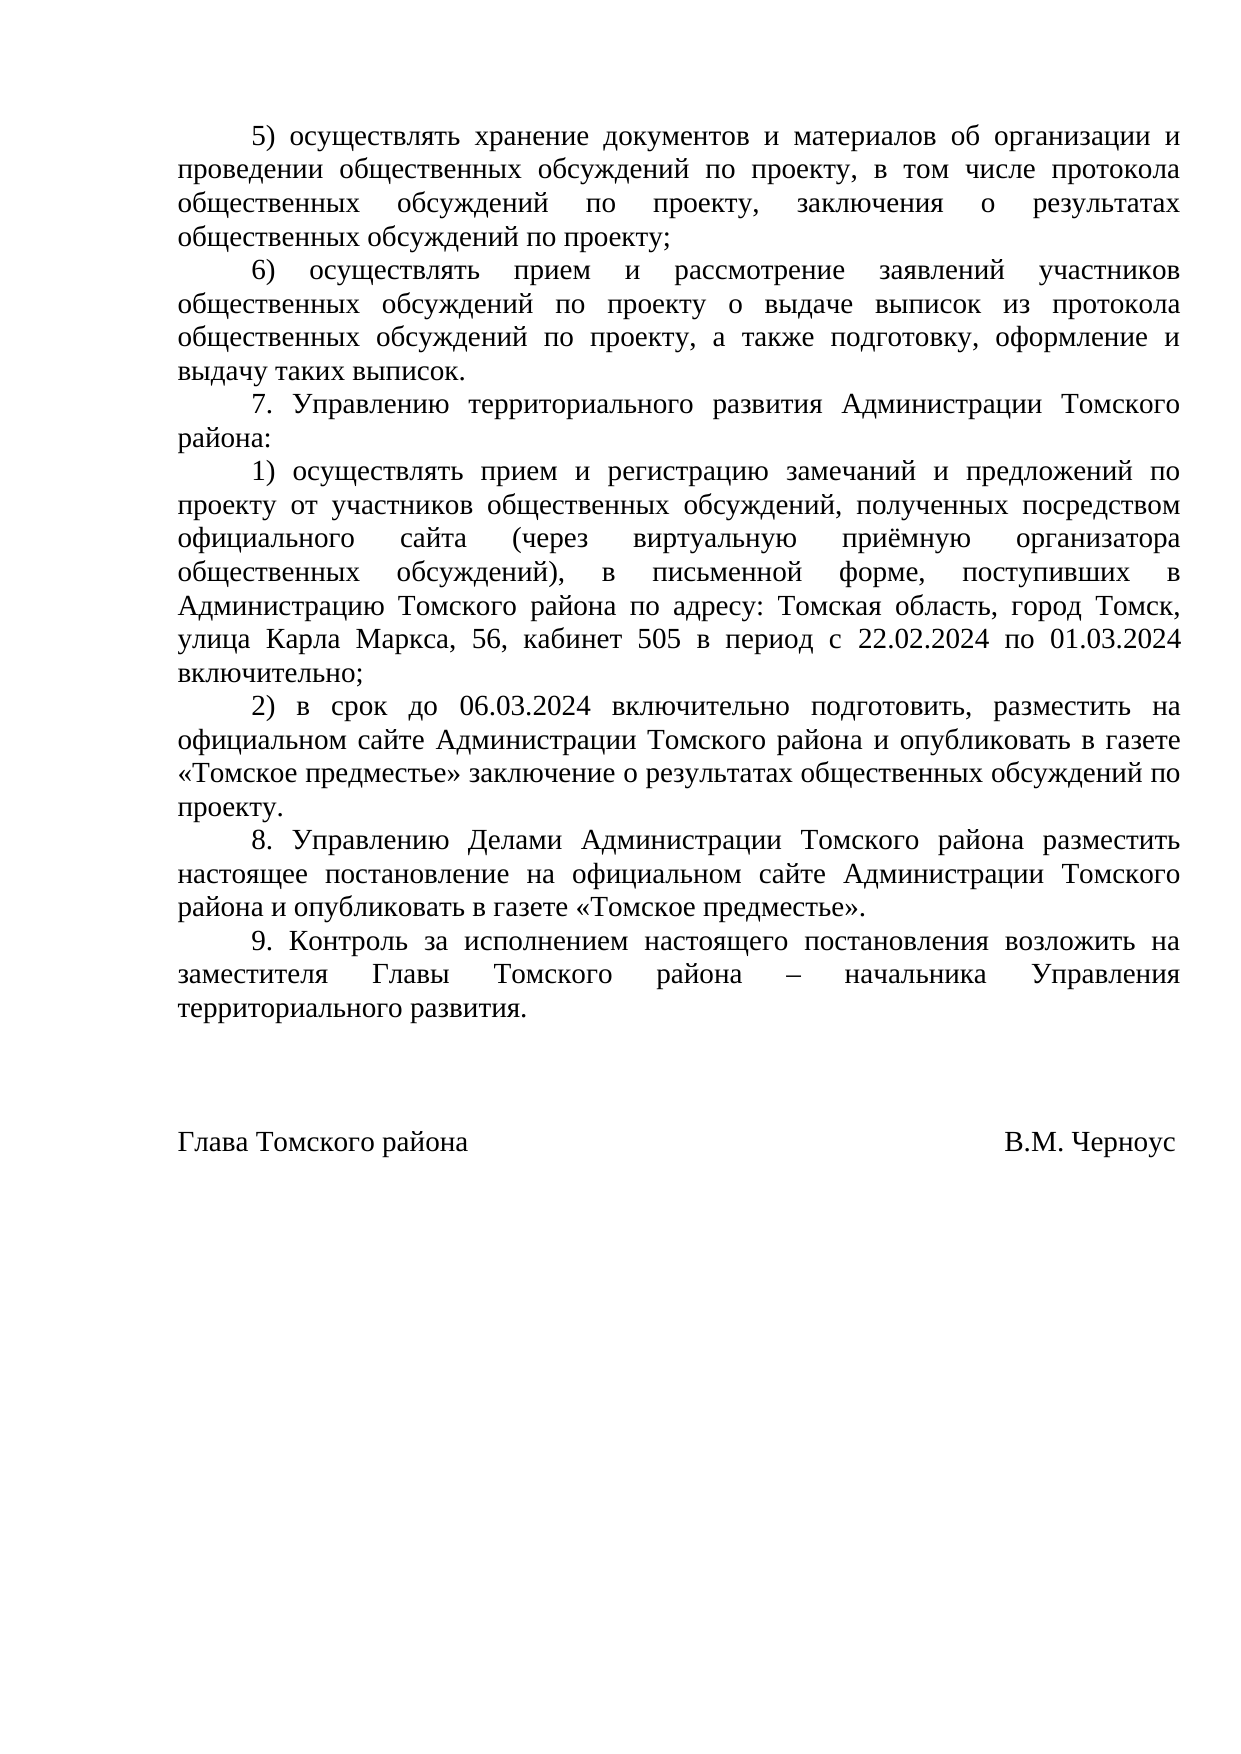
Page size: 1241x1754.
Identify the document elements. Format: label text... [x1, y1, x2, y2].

text 7. Управлению территориального развития Администрации Томского района: [177, 386, 1181, 453]
text 9. Контроль за исполнением настоящего постановления возложить на заместителя Главы Томского района – начальника Управления территориального развития. [177, 923, 1181, 1024]
text 5) осуществлять хранение документов и материалов об организации и проведении общественных обсуждений по проекту, в том числе протокола общественных обсуждений по проекту, заключения о результатах общественных обсуждений по проекту; [177, 118, 1181, 252]
text 1) осуществлять прием и регистрацию замечаний и предложений по проекту от участников общественных обсуждений, полученных посредством официального сайта (через виртуальную приёмную организатора общественных обсуждений), в письменной форме, поступивших в Администрацию Томского района по адресу: Томская область, город Томск, улица Карла Маркса, 56, кабинет 505 в период с 22.02.2024 по 01.03.2024 включительно; [177, 453, 1181, 688]
text 2) в срок до 06.03.2024 включительно подготовить, разместить на официальном сайте Администрации Томского района и опубликовать в газете «Томское предместье» заключение о результатах общественных обсуждений по проекту. [177, 688, 1181, 822]
text 8. Управлению Делами Администрации Томского района разместить настоящее постановление на официальном сайте Администрации Томского района и опубликовать в газете «Томское предместье». [177, 822, 1181, 923]
text 6) осуществлять прием и рассмотрение заявлений участников общественных обсуждений по проекту о выдаче выписок из протокола общественных обсуждений по проекту, а также подготовку, оформление и выдачу таких выписок. [177, 252, 1181, 386]
text Глава Томского района В.М. Черноус [177, 1124, 1181, 1158]
